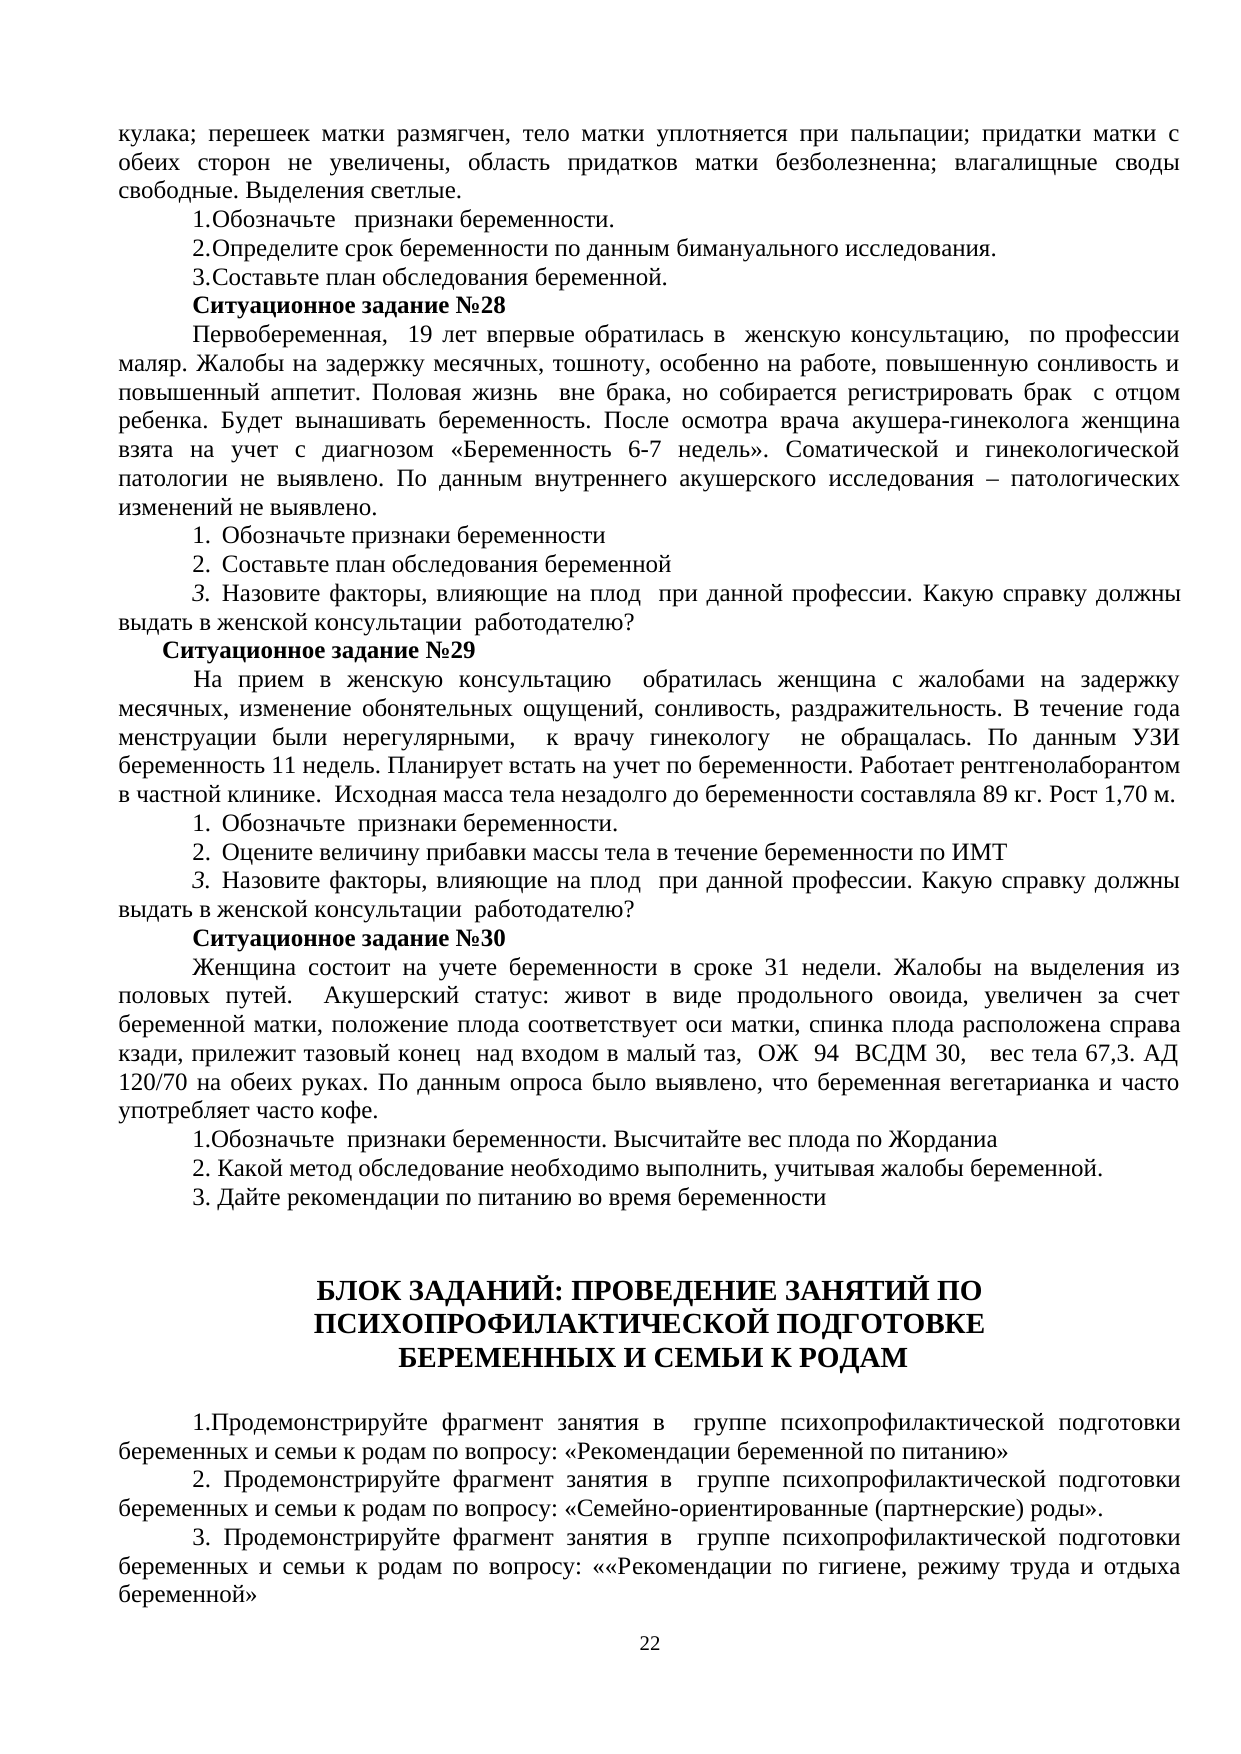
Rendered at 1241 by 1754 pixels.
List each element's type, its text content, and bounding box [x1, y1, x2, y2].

text 3. Продемонстрируйте фрагмент занятия в группе психопрофилактической подготовки беременных и семьи к родам по вопросу: ««Рекомендации по гигиене, режиму труда и отдыха беременной» [118, 1522, 1181, 1608]
text Ситуационное задание №30 [118, 923, 1181, 952]
text Женщина состоит на учете беременности в сроке 31 недели. Жалобы на выделения из половых путей. Акушерский статус: живот в виде продольного овоида, увеличен за счет беременной матки, положение плода соответствует оси матки, спинка плода расположена справа кзади, прилежит тазовый конец над входом в малый таз, ОЖ 94 ВСДМ 30, вес тела 67,3. АД 120/70 на обеих руках. По данным опроса было выявлено, что беременная вегетарианка и часто употребляет часто кофе. [118, 952, 1181, 1124]
list Оцените величину прибавки массы тела в течение беременности по ИМТ [118, 837, 1181, 866]
text 2. Какой метод обследование необходимо выполнить, учитывая жалобы беременной. [118, 1153, 1181, 1182]
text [118, 118, 1181, 204]
list Ситуационное задание №29 [118, 636, 1181, 664]
list Обозначьте признаки беременности [118, 521, 1181, 549]
list Назовите факторы, влияющие на плод при данной профессии. Какую справку должны выдать в женской консультации работодателю? [118, 578, 1181, 636]
list Определите срок беременности по данным бимануального исследования. [118, 233, 1181, 262]
list Назовите факторы, влияющие на плод при данной профессии. Какую справку должны выдать в женской консультации работодателю? [118, 866, 1181, 923]
text 3. Дайте рекомендации по питанию во время беременности [118, 1182, 1181, 1211]
text Ситуационное задание №28 [118, 291, 1181, 319]
list Обозначьте признаки беременности. [118, 808, 1181, 837]
list Составьте план обследования беременной [118, 549, 1181, 578]
text БЕРЕМЕННЫХ И СЕМЬИ К РОДАМ [118, 1340, 1181, 1373]
text БЛОК ЗАДАНИЙ: ПРОВЕДЕНИЕ ЗАНЯТИЙ ПО ПСИХОПРОФИЛАКТИЧЕСКОЙ ПОДГОТОВКЕ [118, 1273, 1181, 1340]
text 2. Продемонстрируйте фрагмент занятия в группе психопрофилактической подготовки беременных и семьи к родам по вопросу: «Семейно-ориентированные (партнерские) роды». [118, 1464, 1181, 1522]
list Составьте план обследования беременной. [118, 262, 1181, 291]
text Первобеременная, 19 лет впервые обратилась в женскую консультацию, по профессии маляр. Жалобы на задержку месячных, тошноту, особенно на работе, повышенную сонливость и повышенный аппетит. Половая жизнь вне брака, но собирается регистрировать брак с отцом ребенка. Будет вынашивать беременность. После осмотра врача акушера-гинеколога женщина взята на учет с диагнозом «Беременность 6-7 недель». Соматической и гинекологической патологии не выявлено. По данным внутреннего акушерского исследования – патологических изменений не выявлено. [118, 319, 1181, 521]
text 1.Обозначьте признаки беременности. Высчитайте вес плода по Жорданиа [118, 1124, 1181, 1153]
list Обозначьте признаки беременности. [118, 204, 1181, 233]
text 1.Продемонстрируйте фрагмент занятия в группе психопрофилактической подготовки беременных и семьи к родам по вопросу: «Рекомендации беременной по питанию» [118, 1407, 1181, 1464]
text На прием в женскую консультацию обратилась женщина с жалобами на задержку месячных, изменение обонятельных ощущений, сонливость, раздражительность. В течение года менструации были нерегулярными, к врачу гинекологу не обращалась. По данным УЗИ беременность 11 недель. Планирует встать на учет по беременности. Работает рентгенолаборантом в частной клинике. Исходная масса тела незадолго до беременности составляла 89 кг. Рост 1,70 м. [118, 664, 1181, 808]
